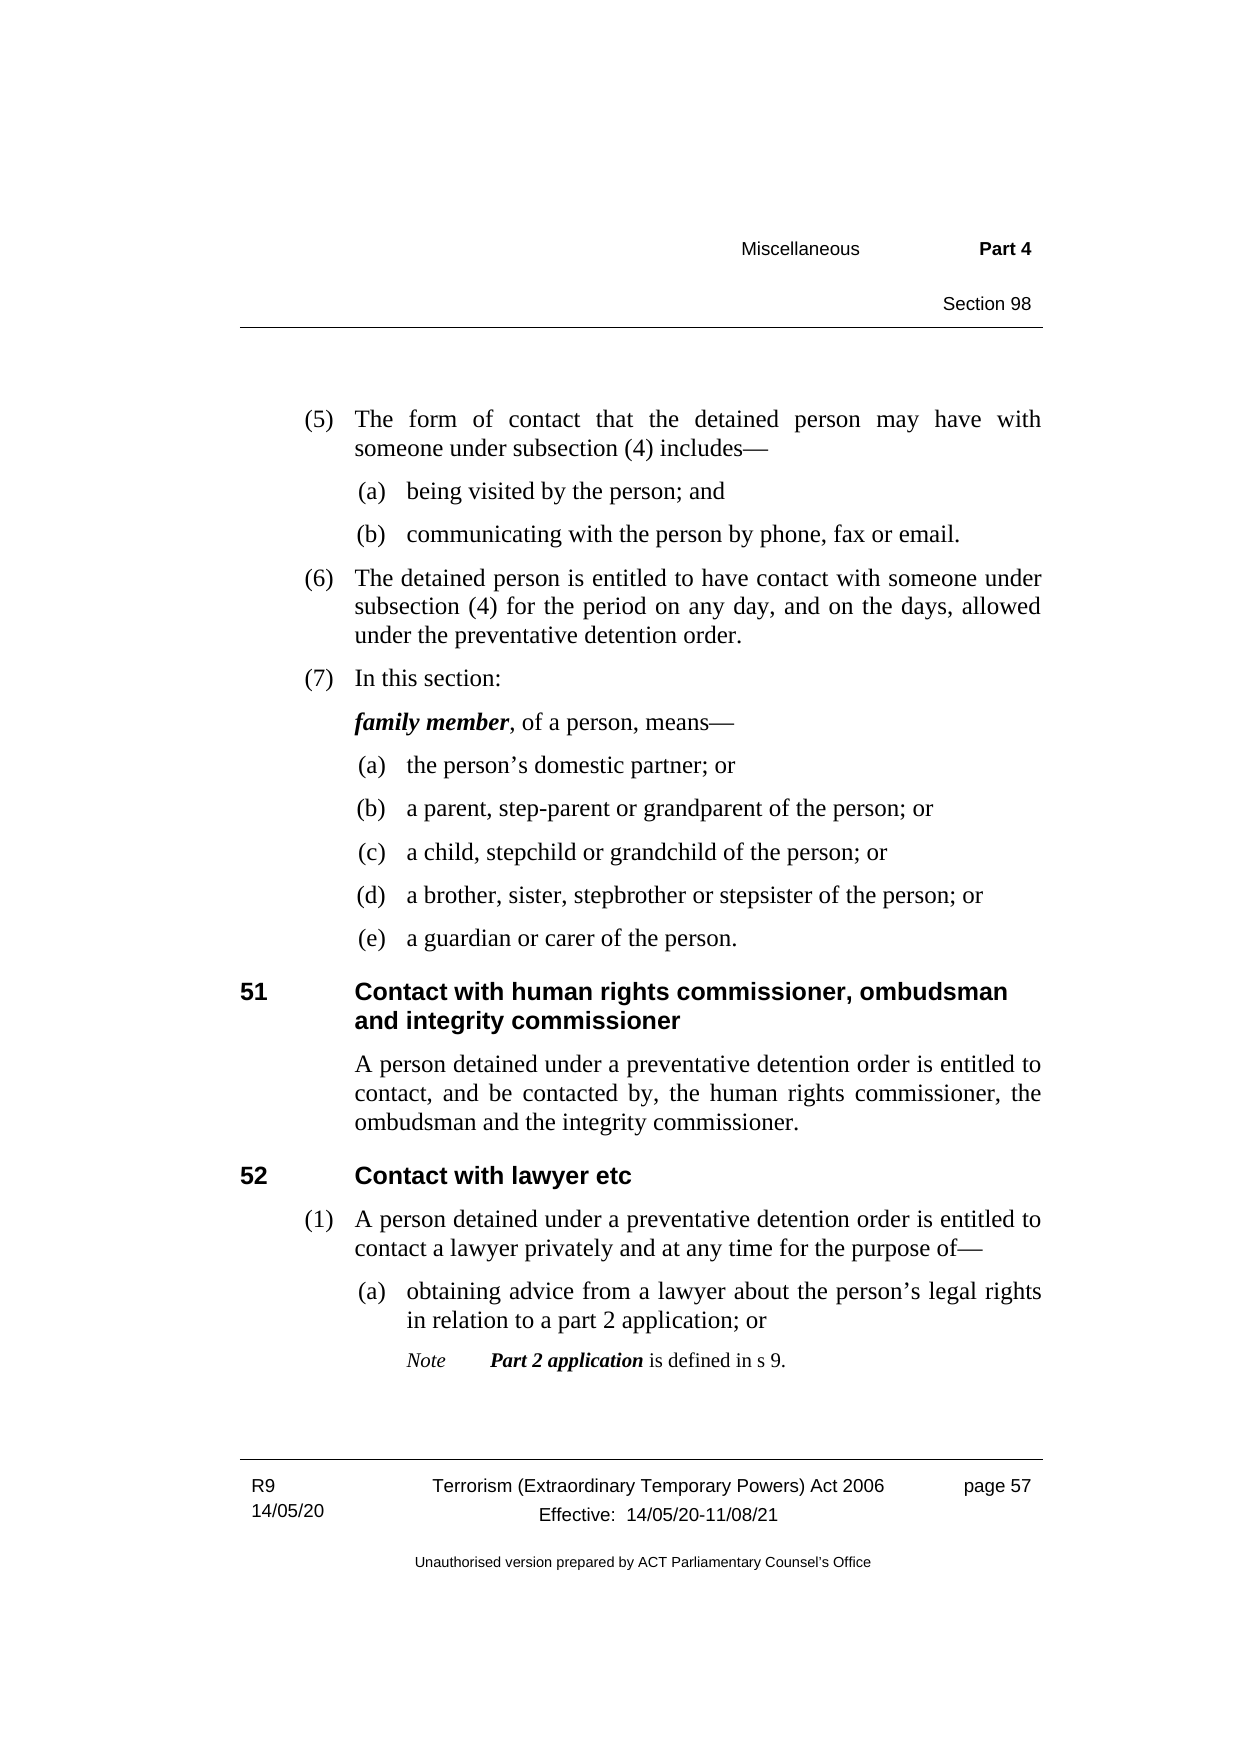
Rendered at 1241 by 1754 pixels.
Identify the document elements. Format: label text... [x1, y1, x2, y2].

text 51 Contact with human rights commissioner, ombudsman and integrity commissioner [240, 977, 1042, 1035]
text Note Part 2 application is defined in s 9. [406, 1348, 1042, 1372]
text 52 Contact with lawyer etc [240, 1161, 1042, 1189]
text (d) a brother, sister, stepbrother or stepsister of the person; or [240, 880, 1042, 909]
text (a) the person’s domestic partner; or [240, 750, 1042, 779]
text (a) obtaining advice from a lawyer about the person’s legal rights in relation to a part 2 application; or [240, 1276, 1042, 1333]
text A person detained under a preventative detention order is entitled to contact, and be contacted by, the human rights commissioner, the ombudsman and the integrity commissioner. [354, 1049, 1042, 1136]
text (b) a parent, step-parent or grandparent of the person; or [240, 793, 1042, 822]
text (6) The detained person is entitled to have contact with someone under subsection (4) for the period on any day, and on the days, allowed under the preventative detention order. [240, 563, 1042, 649]
text family member, of a person, means— [354, 707, 1042, 736]
text (e) a guardian or carer of the person. [240, 923, 1042, 952]
text (5) The form of contact that the detained person may have with someone under subsection (4) includes— [240, 404, 1042, 461]
text (a) being visited by the person; and [240, 476, 1042, 505]
text (1) A person detained under a preventative detention order is entitled to contact a lawyer privately and at any time for the purpose of— [240, 1204, 1042, 1261]
text (b) communicating with the person by phone, fax or email. [240, 519, 1042, 548]
text (7) In this section: [240, 663, 1042, 692]
text (c) a child, stepchild or grandchild of the person; or [240, 837, 1042, 866]
